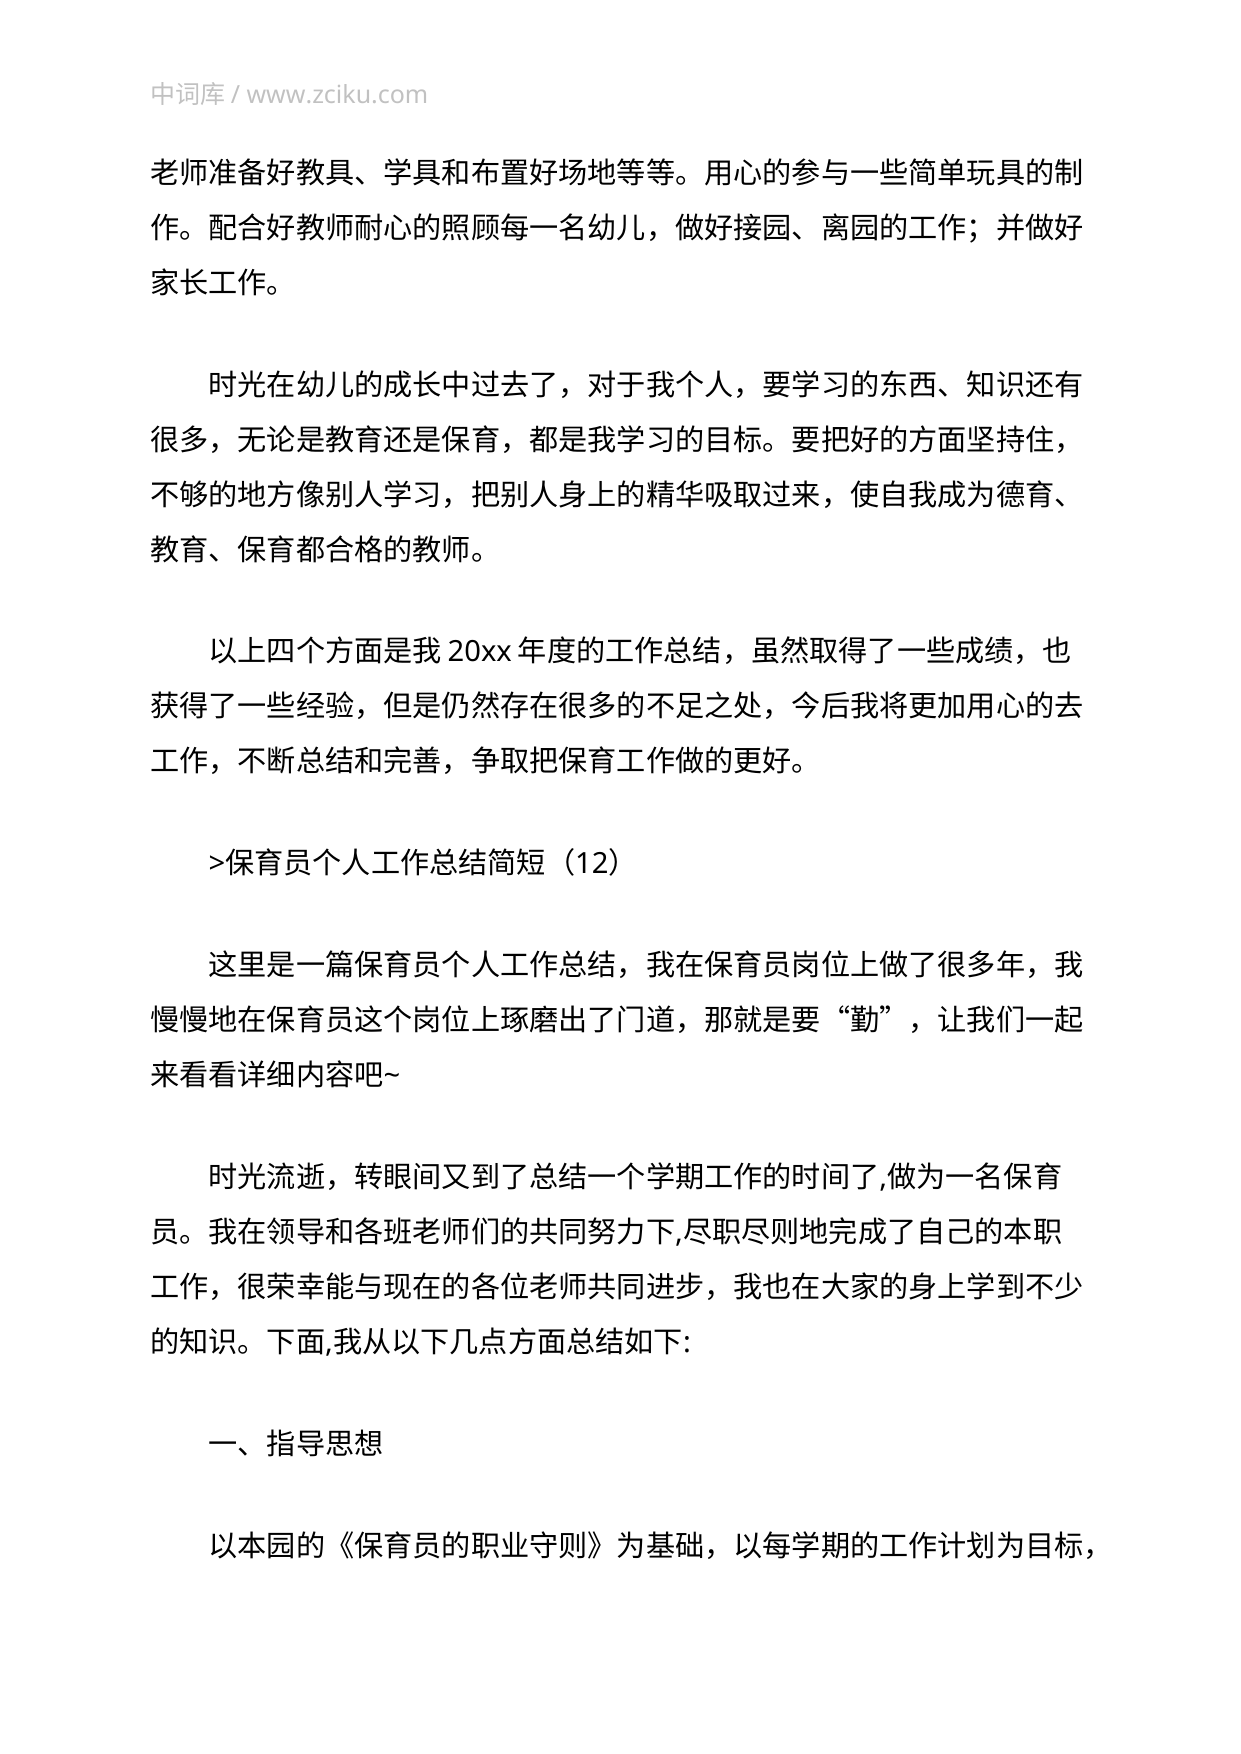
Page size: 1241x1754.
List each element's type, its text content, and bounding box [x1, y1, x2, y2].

text 时光流逝，转眼间又到了总结一个学期工作的时间了,做为一名保育员。我在领导和各班老师们的共同努力下,尽职尽则地完成了自己的本职工作，很荣幸能与现在的各位老师共同进步，我也在大家的身上学到不少的知识。下面,我从以下几点方面总结如下: [150, 1153, 1090, 1361]
text 这里是一篇保育员个人工作总结，我在保育员岗位上做了很多年，我慢慢地在保育员这个岗位上琢磨出了门道，那就是要“勤”，让我们一起来看看详细内容吧~ [150, 942, 1090, 1094]
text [150, 1522, 1090, 1564]
text 一、指导思想 [150, 1420, 1090, 1463]
text 时光在幼儿的成长中过去了，对于我个人，要学习的东西、知识还有很多，无论是教育还是保育，都是我学习的目标。要把好的方面坚持住，不够的地方像别人学习，把别人身上的精华吸取过来，使自我成为德育、教育、保育都合格的教师。 [150, 362, 1090, 568]
text 以上四个方面是我20xx年度的工作总结，虽然取得了一些成绩，也获得了一些经验，但是仍然存在很多的不足之处，今后我将更加用心的去工作，不断总结和完善，争取把保育工作做的更好。 [150, 628, 1090, 780]
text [150, 150, 1090, 302]
text >保育员个人工作总结简短（12） [150, 840, 1090, 882]
